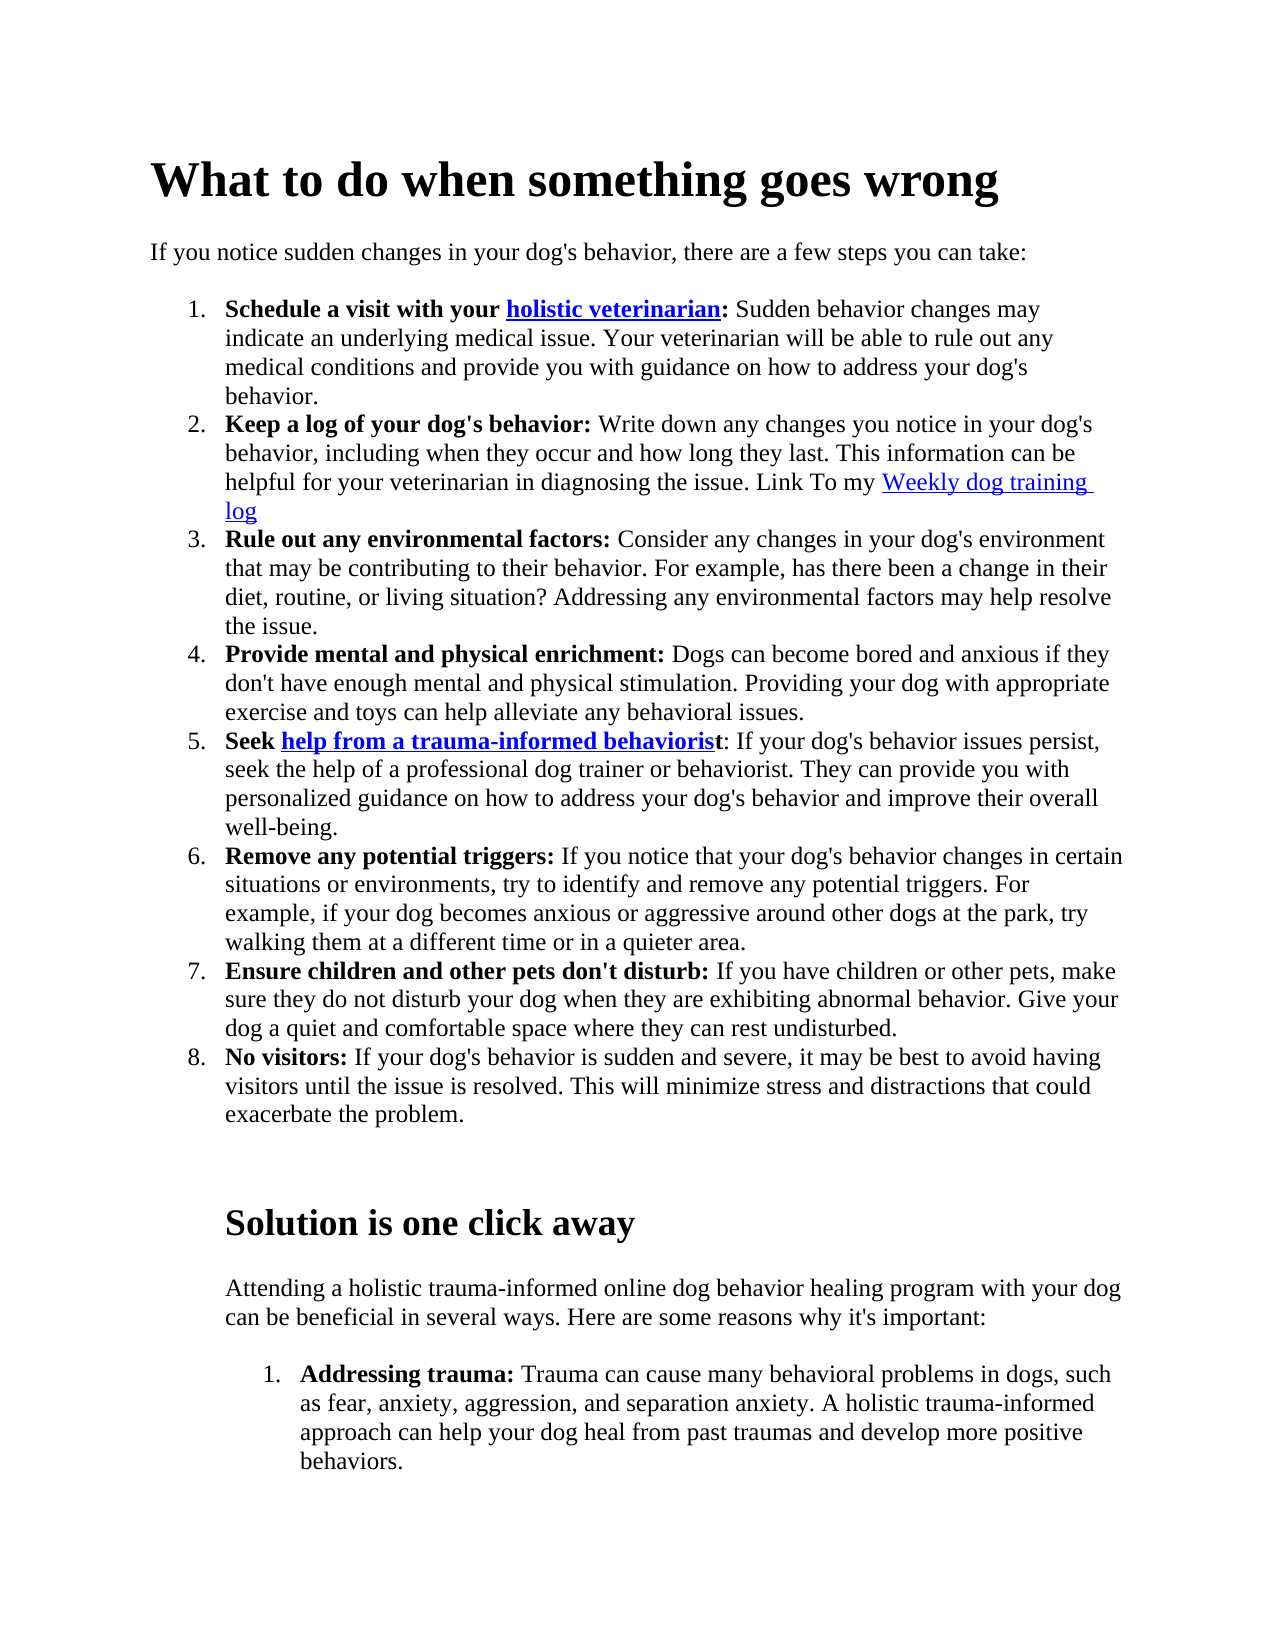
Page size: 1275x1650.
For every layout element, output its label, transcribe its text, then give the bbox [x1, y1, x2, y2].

text If you notice sudden changes in your dog's behavior, there are a few steps you can take: [150, 237, 1125, 265]
list Seek help from a trauma-informed behaviorist: If your dog's behavior issues persist, seek the help of a professional dog trainer or behaviorist. They can provide you with personalized guidance on how to address your dog's behavior and improve their overall well-being. [187, 726, 1125, 841]
list Schedule a visit with your holistic veterinarian: Sudden behavior changes may indicate an underlying medical issue. Your veterinarian will be able to rule out any medical conditions and provide you with guidance on how to address your dog's behavior. [187, 294, 1125, 409]
list Addressing trauma: Trauma can cause many behavioral problems in dogs, such as fear, anxiety, aggression, and separation anxiety. A holistic trauma-informed approach can help your dog heal from past traumas and develop more positive behaviors. [262, 1359, 1125, 1474]
text Attending a holistic trauma-informed online dog behavior healing program with your dog can be beneficial in several ways. Here are some reasons why it's important: [225, 1273, 1125, 1330]
list Keep a log of your dog's behavior: Write down any changes you notice in your dog's behavior, including when they occur and how long they last. This information can be helpful for your veterinarian in diagnosing the issue. Link To my Weekly dog training log [187, 409, 1125, 524]
list Provide mental and physical enrichment: Dogs can become bored and anxious if they don't have enough mental and physical stimulation. Providing your dog with appropriate exercise and toys can help alleviate any behavioral issues. [187, 639, 1125, 726]
list Rule out any environmental factors: Consider any changes in your dog's environment that may be contributing to their behavior. For example, has there been a change in their diet, routine, or living situation? Addressing any environmental factors may help resolve the issue. [187, 524, 1125, 639]
list No visitors: If your dog's behavior is sudden and severe, it may be best to avoid having visitors until the issue is resolved. This will minimize stress and distractions that could exacerbate the problem. [187, 1042, 1125, 1128]
list Remove any potential triggers: If you notice that your dog's behavior changes in certain situations or environments, try to identify and remove any potential triggers. For example, if your dog becomes anxious or aggressive around other dogs at the park, try walking them at a different time or in a quieter area. [187, 841, 1125, 956]
text Solution is one click away [225, 1157, 1125, 1244]
text What to do when something goes wrong [150, 150, 1125, 207]
list Ensure children and other pets don't disturb: If you have children or other pets, make sure they do not disturb your dog when they are exhibiting abnormal behavior. Give your dog a quiet and comfortable space where they can rest undisturbed. [187, 956, 1125, 1042]
